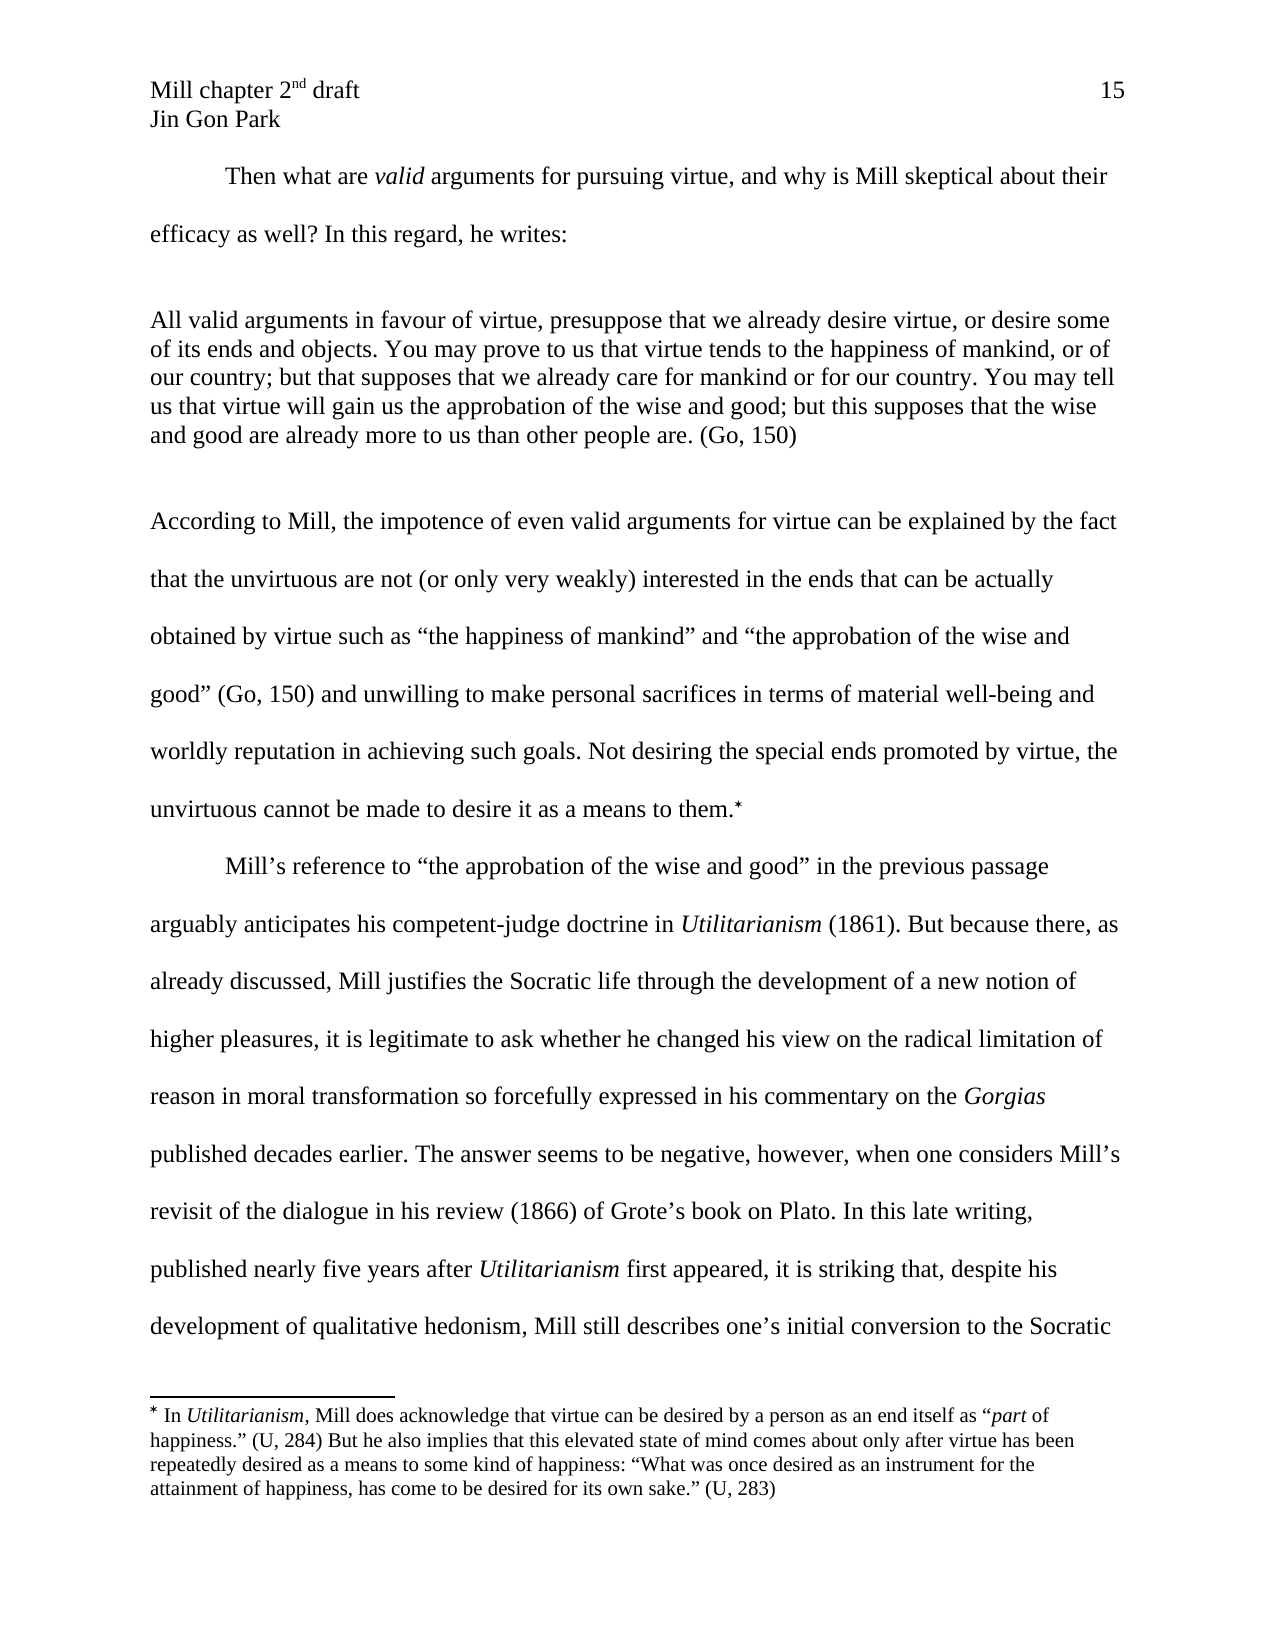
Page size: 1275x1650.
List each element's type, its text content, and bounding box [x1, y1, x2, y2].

text Then what are valid arguments for pursuing virtue, and why is Mill skeptical about their efficacy as well? In this regard, he writes: [150, 161, 1125, 247]
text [150, 851, 1125, 1340]
text According to Mill, the impotence of even valid arguments for virtue can be explained by the fact that the unvirtuous are not (or only very weakly) interested in the ends that can be actually obtained by virtue such as “the happiness of mankind” and “the approbation of the wise and good” (Go, 150) and unwilling to make personal sacrifices in terms of material well-being and worldly reputation in achieving such goals. Not desiring the special ends promoted by virtue, the unvirtuous cannot be made to desire it as a means to them. [150, 506, 1125, 822]
text All valid arguments in favour of virtue, presuppose that we already desire virtue, or desire some of its ends and objects. You may prove to us that virtue tends to the happiness of mankind, or of our country; but that supposes that we already care for mankind or for our country. You may tell us that virtue will gain us the approbation of the wise and good; but this supposes that the wise and good are already more to us than other people are. (Go, 150) [150, 305, 1125, 449]
